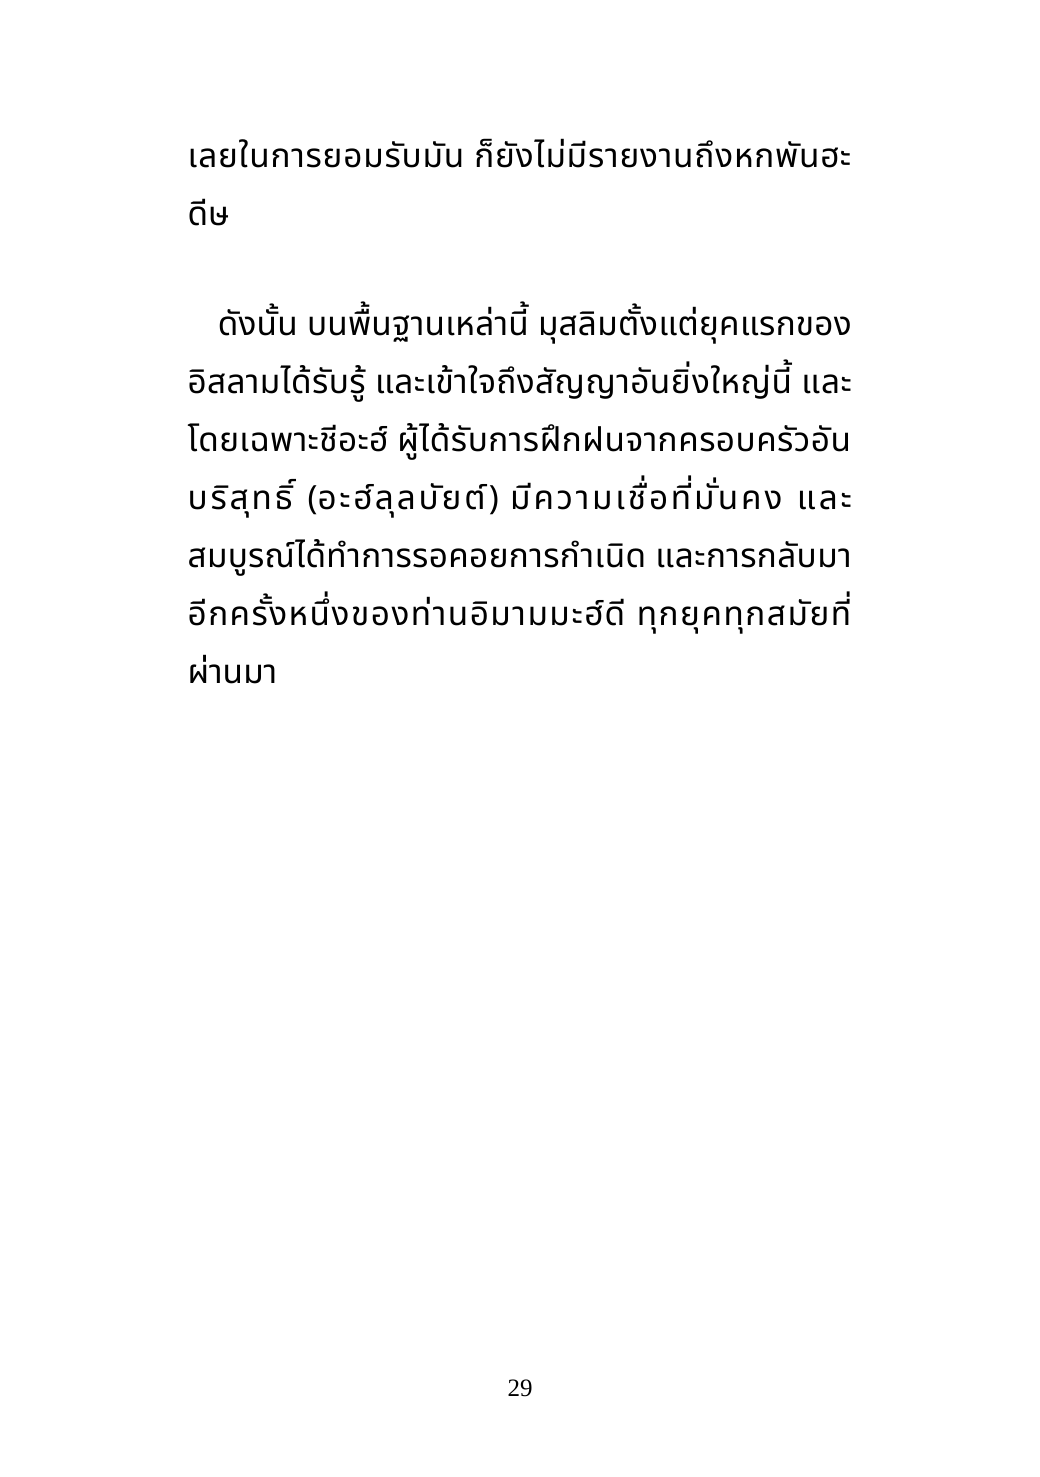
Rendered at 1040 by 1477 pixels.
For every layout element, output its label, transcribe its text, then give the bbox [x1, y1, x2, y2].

text ดังนั้น บนพื้นฐานเหล่านี้ มุสลิมตั้งแต่ยุคแรกของอิสลามได้รับรู้ และเข้าใจถึงสัญญาอันยิ่งใหญ่นี้ และโดยเฉพาะชีอะฮ์ ผู้ได้รับการฝึกฝนจากครอบครัวอันบริสุทธิ์ (อะฮ์ลุลบัยต์) มีความเชื่อที่มั่นคง และสมบูรณ์ได้ทำการรอคอยการกำเนิด และการกลับมาอีกครั้งหนึ่งของท่านอิมามมะฮ์ดี ทุกยุคทุกสมัยที่ผ่านมา [187, 300, 852, 698]
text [187, 132, 852, 240]
